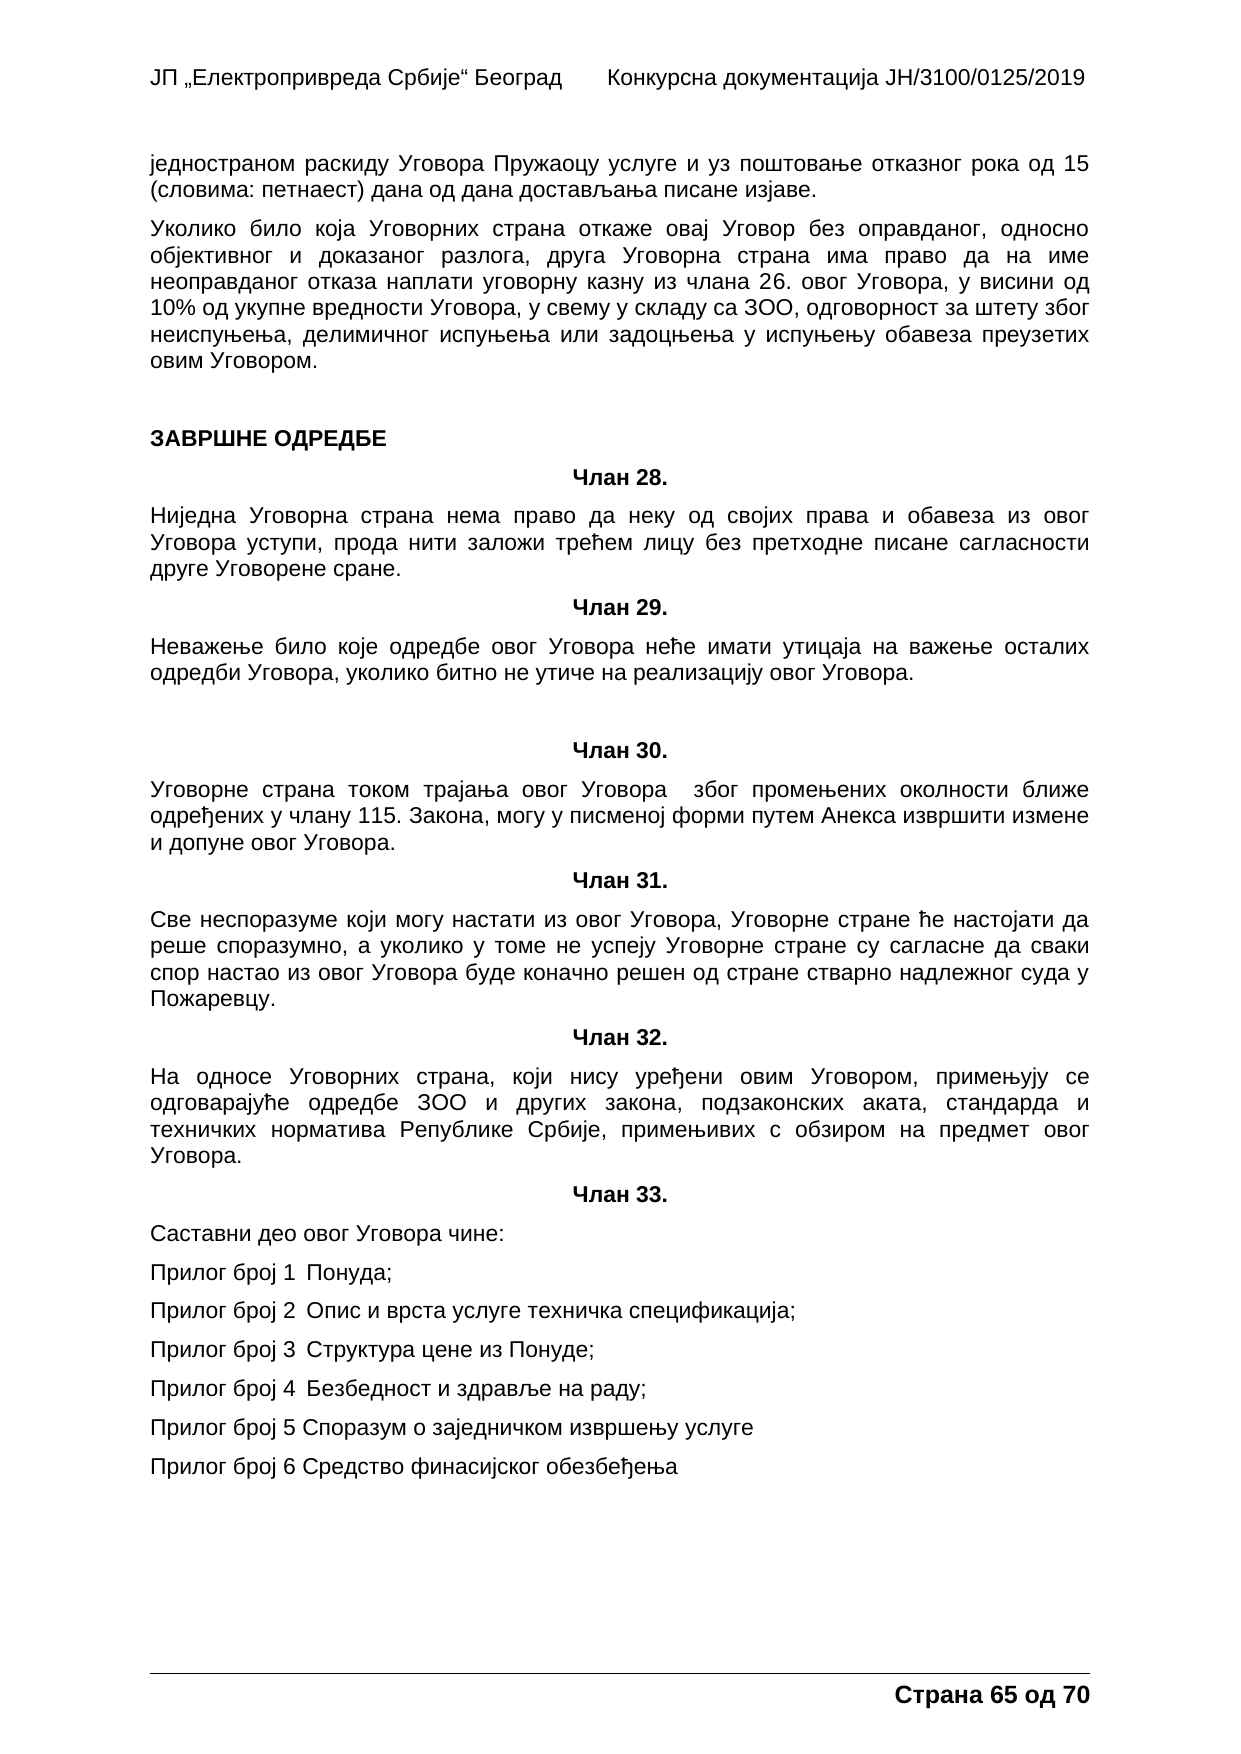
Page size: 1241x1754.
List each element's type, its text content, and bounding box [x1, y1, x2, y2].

text Члан 28. [150, 463, 1090, 490]
text ЗАВРШНЕ ОДРЕДБЕ [150, 425, 1090, 451]
text Прилог број 3 Структура цене из Понуде; [150, 1336, 1090, 1363]
text Члан 31. [150, 867, 1090, 894]
text Члан 29. [150, 594, 1090, 620]
text Прилог број 1 Понуда; [150, 1258, 1090, 1285]
text Ниједна Уговорна страна нема право да неку од својих права и обавеза из овог Уговора уступи, прода нити заложи трећем лицу без претходне писане сагласности друге Уговорене сране. [150, 502, 1090, 581]
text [150, 150, 1090, 203]
text Све неспоразуме који могу настати из овог Уговора, Уговорне стране ће настојати да реше споразумно, а уколико у томе не успеју Уговорне стране су сагласне да сваки спор настао из овог Уговора буде коначно решен од стране стварно надлежног суда у Пожаревцу. [150, 906, 1090, 1012]
text Члан 32. [150, 1024, 1090, 1050]
text Прилог број 4 Безбедност и здравље на раду; [150, 1375, 1090, 1401]
text Уколико било која Уговорних страна откаже овај Уговор без оправданог, односно објективног и доказаног разлога, друга Уговорна страна има право да на име неоправданог отказа наплати уговорну казну из члана 26. овог Уговора, у висини од 10% од укупне вредности Уговора, у свему у складу са ЗОО, одговорност за штету због неиспуњења, делимичног испуњења или задоцњења у испуњењу обавеза преузетих овим Уговором. [150, 215, 1090, 373]
text Уговорне страна током трајања овог Уговора због промењених околности ближе одређених у члану 115. Закона, могу у писменој форми путем Анекса извршити измене и допуне овог Уговора. [150, 776, 1090, 855]
text Неважење било које одредбе овог Уговора неће имати утицаја на важење осталих одредби Уговора, уколико битно не утиче на реализацију овог Уговора. [150, 633, 1090, 686]
text Прилог број 5 Споразум о заједничком извршењу услуге [150, 1414, 1090, 1440]
text Прилог број 2 Опис и врста услуге техничка спецификација; [150, 1297, 1090, 1324]
text Члан 30. [150, 737, 1090, 763]
text На односе Уговорних страна, који нису уређени овим Уговором, примењују се одговарајуће одредбе ЗОО и других закона, подзаконских аката, стандарда и техничких норматива Републике Србије, примењивих с обзиром на предмет овог Уговора. [150, 1063, 1090, 1168]
text Члан 33. [150, 1181, 1090, 1207]
text Прилог број 6 Средство финасијског обезбеђења [150, 1453, 1090, 1479]
text Саставни део овог Уговора чине: [150, 1220, 1090, 1246]
